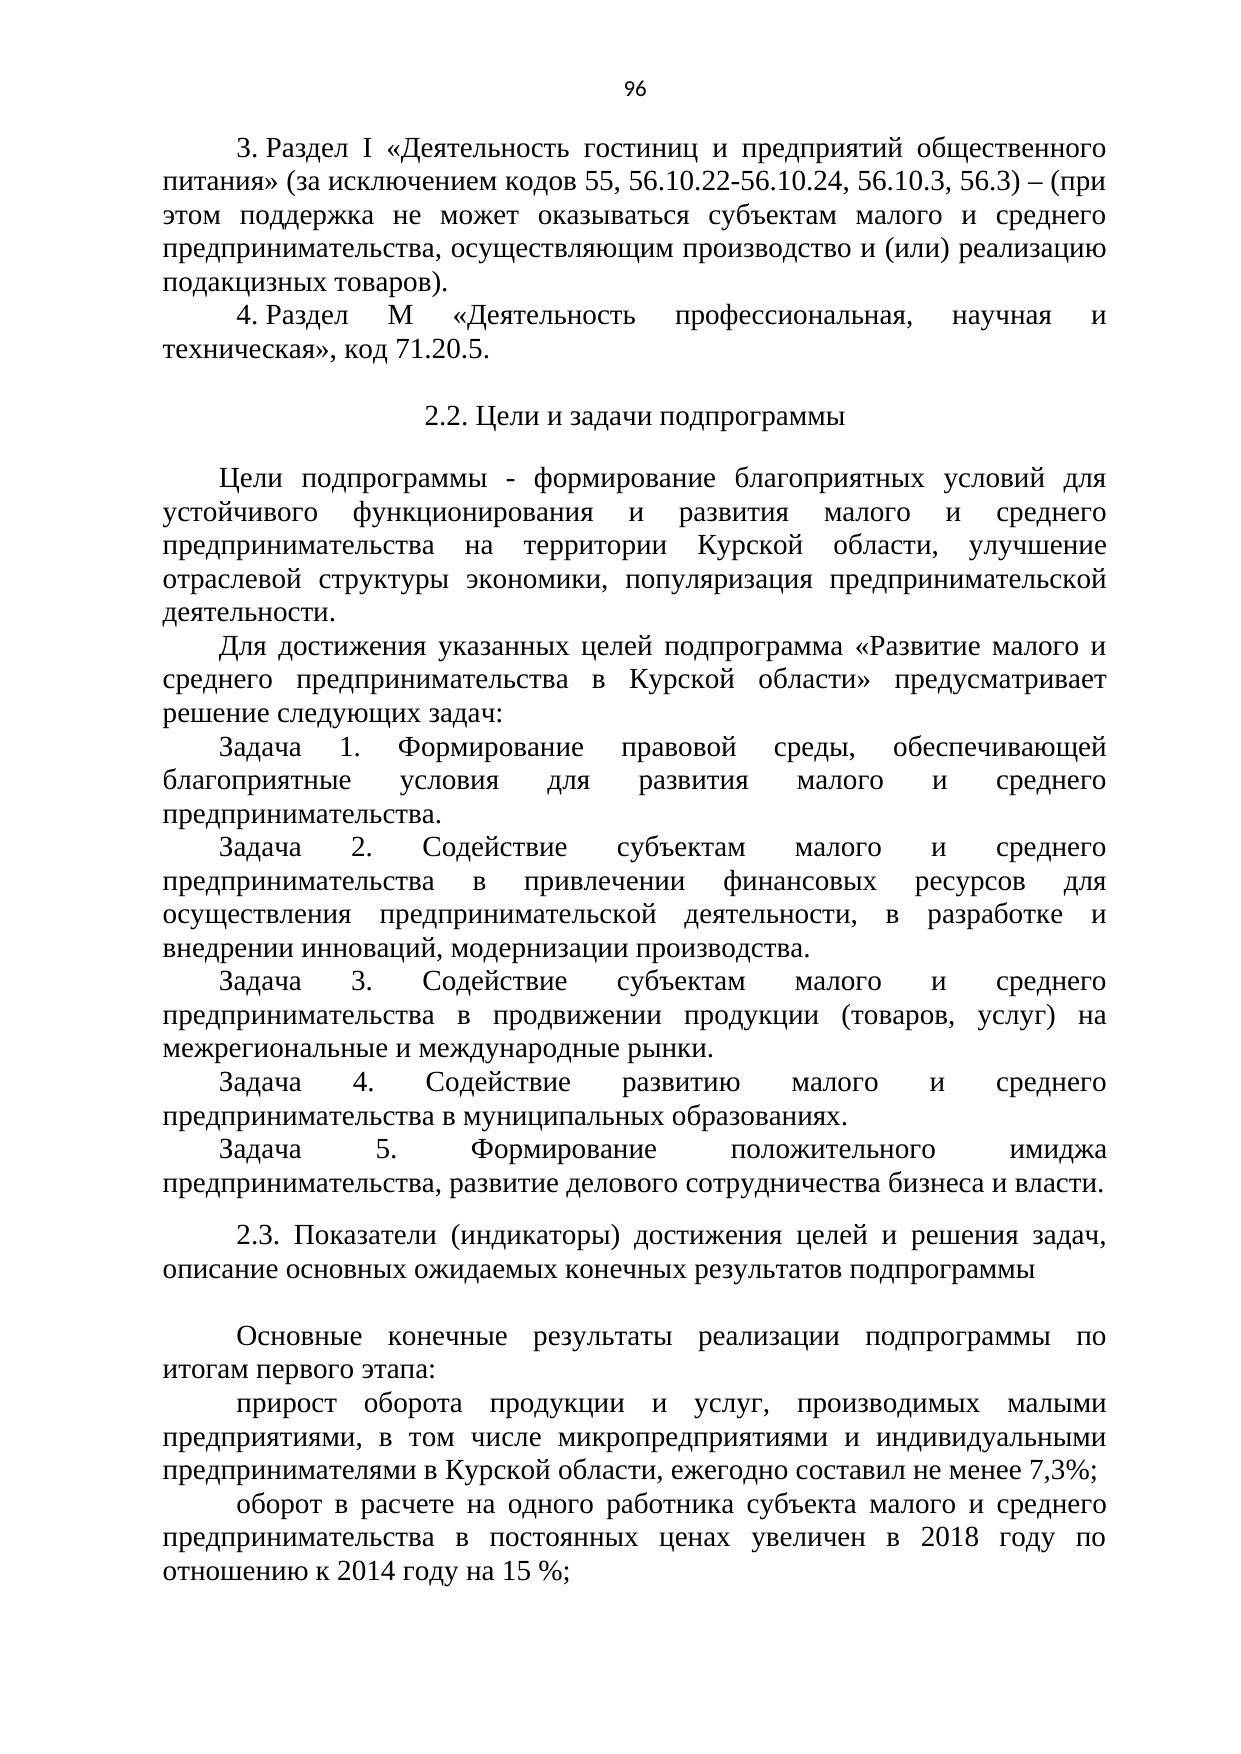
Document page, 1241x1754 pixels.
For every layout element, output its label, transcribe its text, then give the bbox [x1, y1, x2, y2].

text оборот в расчете на одного работника субъекта малого и среднего предпринимательства в постоянных ценах увеличен в 2018 году по отношению к 2014 году на 15 %; [162, 1486, 1107, 1586]
text прирост оборота продукции и услуг, производимых малыми предприятиями, в том числе микропредприятиями и индивидуальными предпринимателями в Курской области, ежегодно составил не менее 7,3%; [162, 1385, 1107, 1486]
text Для достижения указанных целей подпрограмма «Развитие малого и среднего предпринимательства в Курской области» предусматривает решение следующих задач: [162, 628, 1107, 729]
text Цели подпрограммы - формирование благоприятных условий для устойчивого функционирования и развития малого и среднего предпринимательства на территории Курской области, улучшение отраслевой структуры экономики, популяризация предпринимательской деятельности. [162, 460, 1107, 628]
text Задача 2. Содействие субъектам малого и среднего предпринимательства в привлечении финансовых ресурсов для осуществления предпринимательской деятельности, в разработке и внедрении инноваций, модернизации производства. [162, 829, 1107, 963]
text Задача 4. Содействие развитию малого и среднего предпринимательства в муниципальных образованиях. [162, 1064, 1107, 1131]
text Задача 3. Содействие субъектам малого и среднего предпринимательства в продвижении продукции (товаров, услуг) на межрегиональные и международные рынки. [162, 963, 1107, 1064]
text 4. Раздел М «Деятельность профессиональная, научная и техническая», код 71.20.5. [162, 297, 1107, 364]
text Задача 5. Формирование положительного имиджа предпринимательства, развитие делового сотрудничества бизнеса и власти. [162, 1131, 1107, 1198]
text Задача 1. Формирование правовой среды, обеспечивающей благоприятные условия для развития малого и среднего предпринимательства. [162, 729, 1107, 829]
text 3. Раздел I «Деятельность гостиниц и предприятий общественного питания» (за исключением кодов 55, 56.10.22-56.10.24, 56.10.3, 56.3) – (при этом поддержка не может оказываться субъектам малого и среднего предпринимательства, осуществляющим производство и (или) реализацию подакцизных товаров). [162, 130, 1107, 297]
text Основные конечные результаты реализации подпрограммы по итогам первого этапа: [162, 1318, 1107, 1385]
text 2.2. Цели и задачи подпрограммы [162, 398, 1107, 432]
text 2.3. Показатели (индикаторы) достижения целей и решения задач, описание основных ожидаемых конечных результатов подпрограммы [162, 1217, 1107, 1284]
